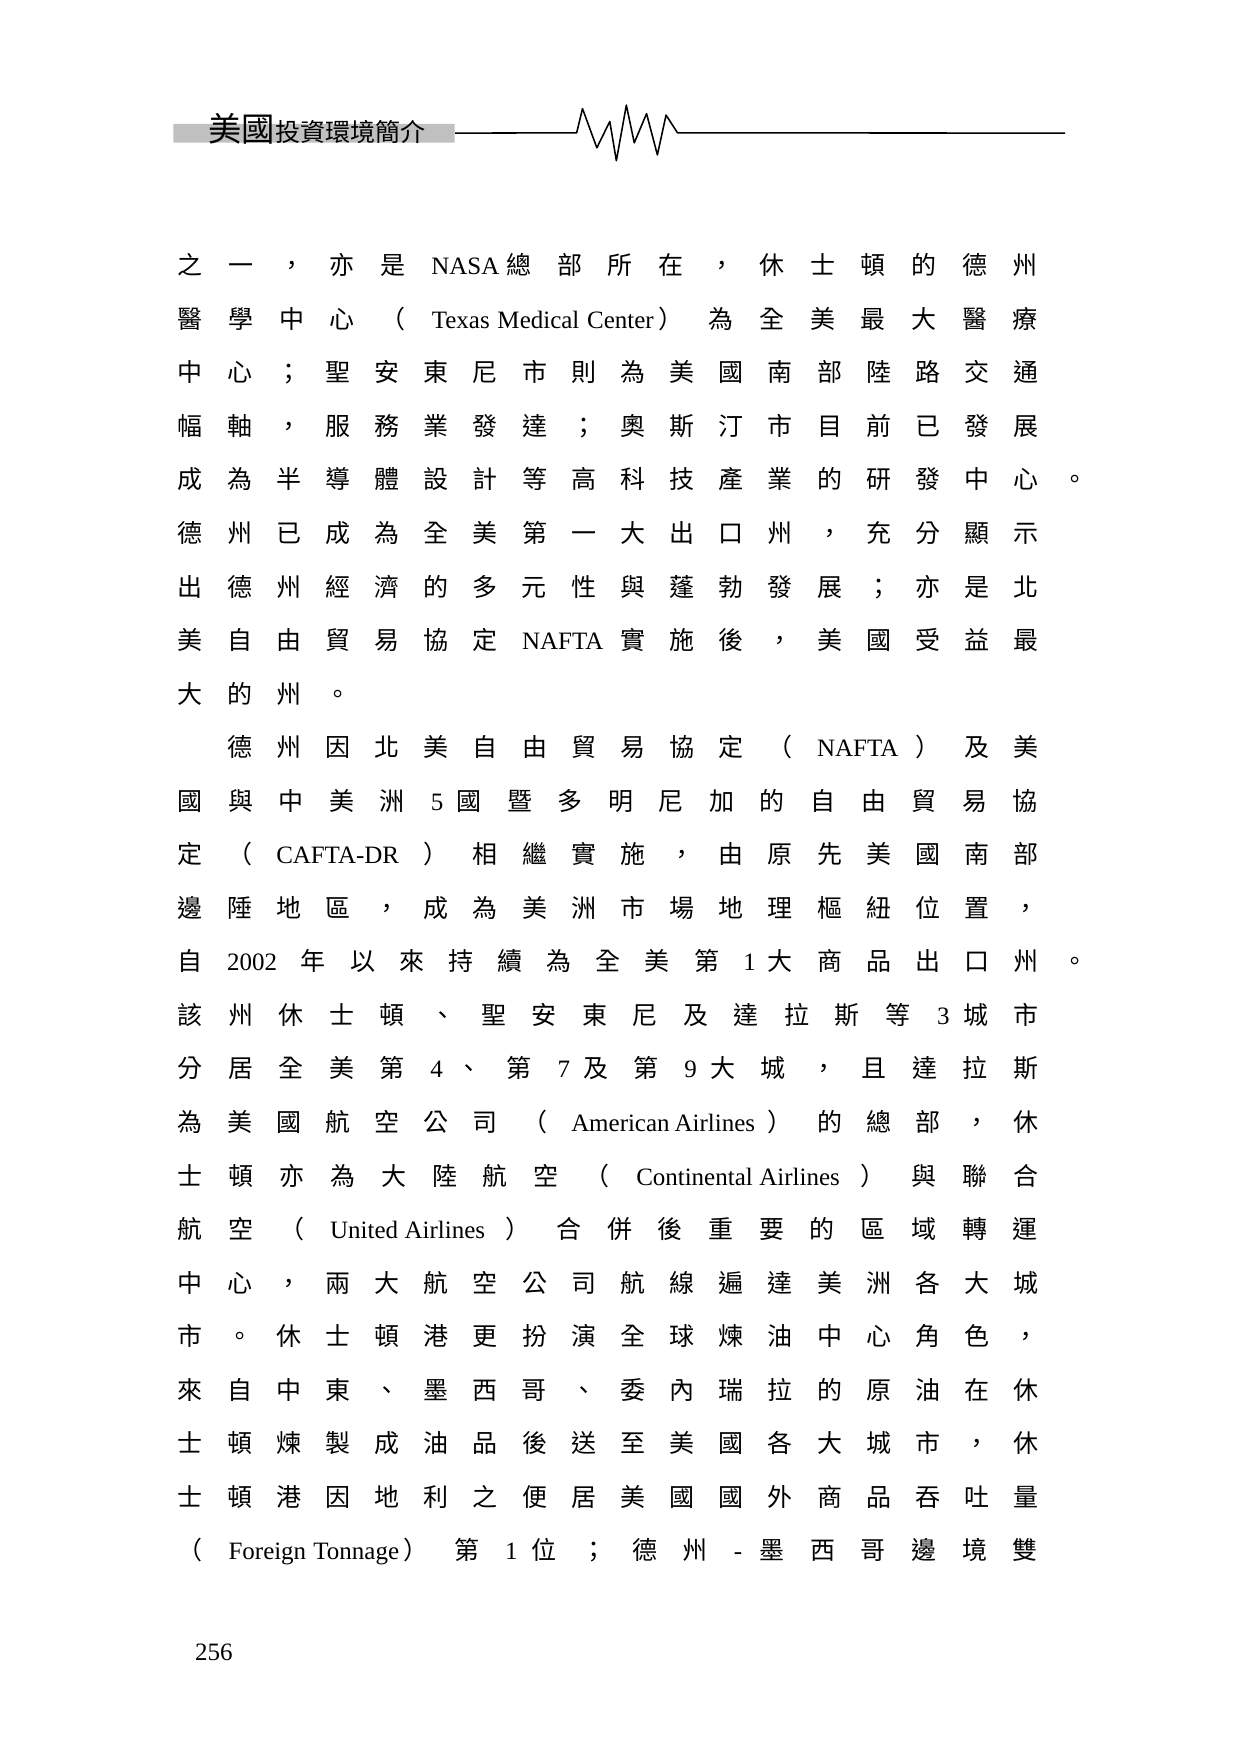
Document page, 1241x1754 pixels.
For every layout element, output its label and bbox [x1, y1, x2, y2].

text [178, 237, 1063, 719]
text [178, 719, 1063, 1576]
